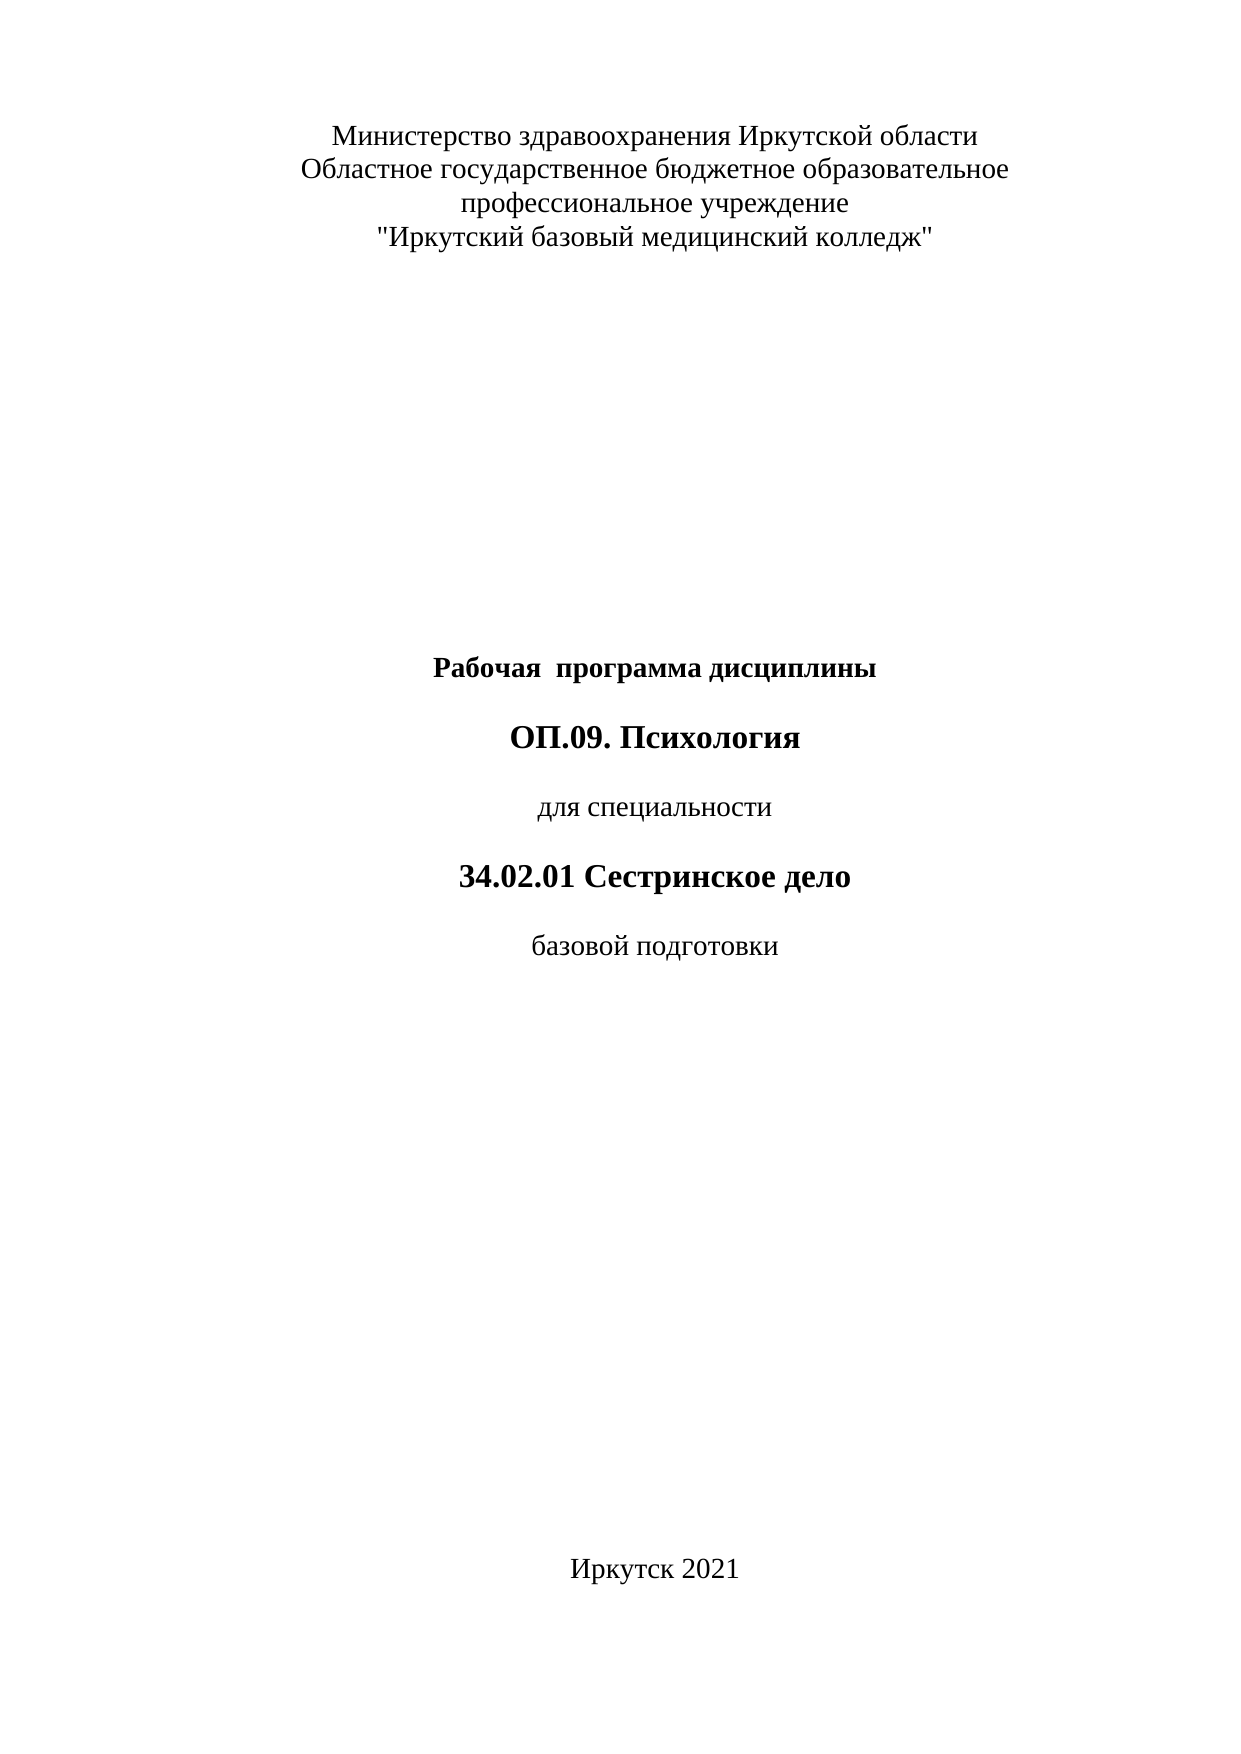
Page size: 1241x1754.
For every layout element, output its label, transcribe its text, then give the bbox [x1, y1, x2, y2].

text Рабочая программа дисциплины [187, 650, 1122, 683]
text "Иркутский базовый медицинский колледж" [187, 219, 1122, 252]
text Областное государственное бюджетное образовательное [187, 152, 1122, 185]
subtitle базовой подготовки [187, 928, 1122, 961]
text ОП.09. Психология [187, 717, 1122, 755]
text для специальности [187, 789, 1122, 822]
text Министерство здравоохранения Иркутской области [187, 118, 1122, 152]
subtitle 34.02.01 Сестринское дело [187, 856, 1122, 894]
text Иркутск 2021 [187, 1551, 1122, 1584]
text профессиональное учреждение [187, 185, 1122, 219]
